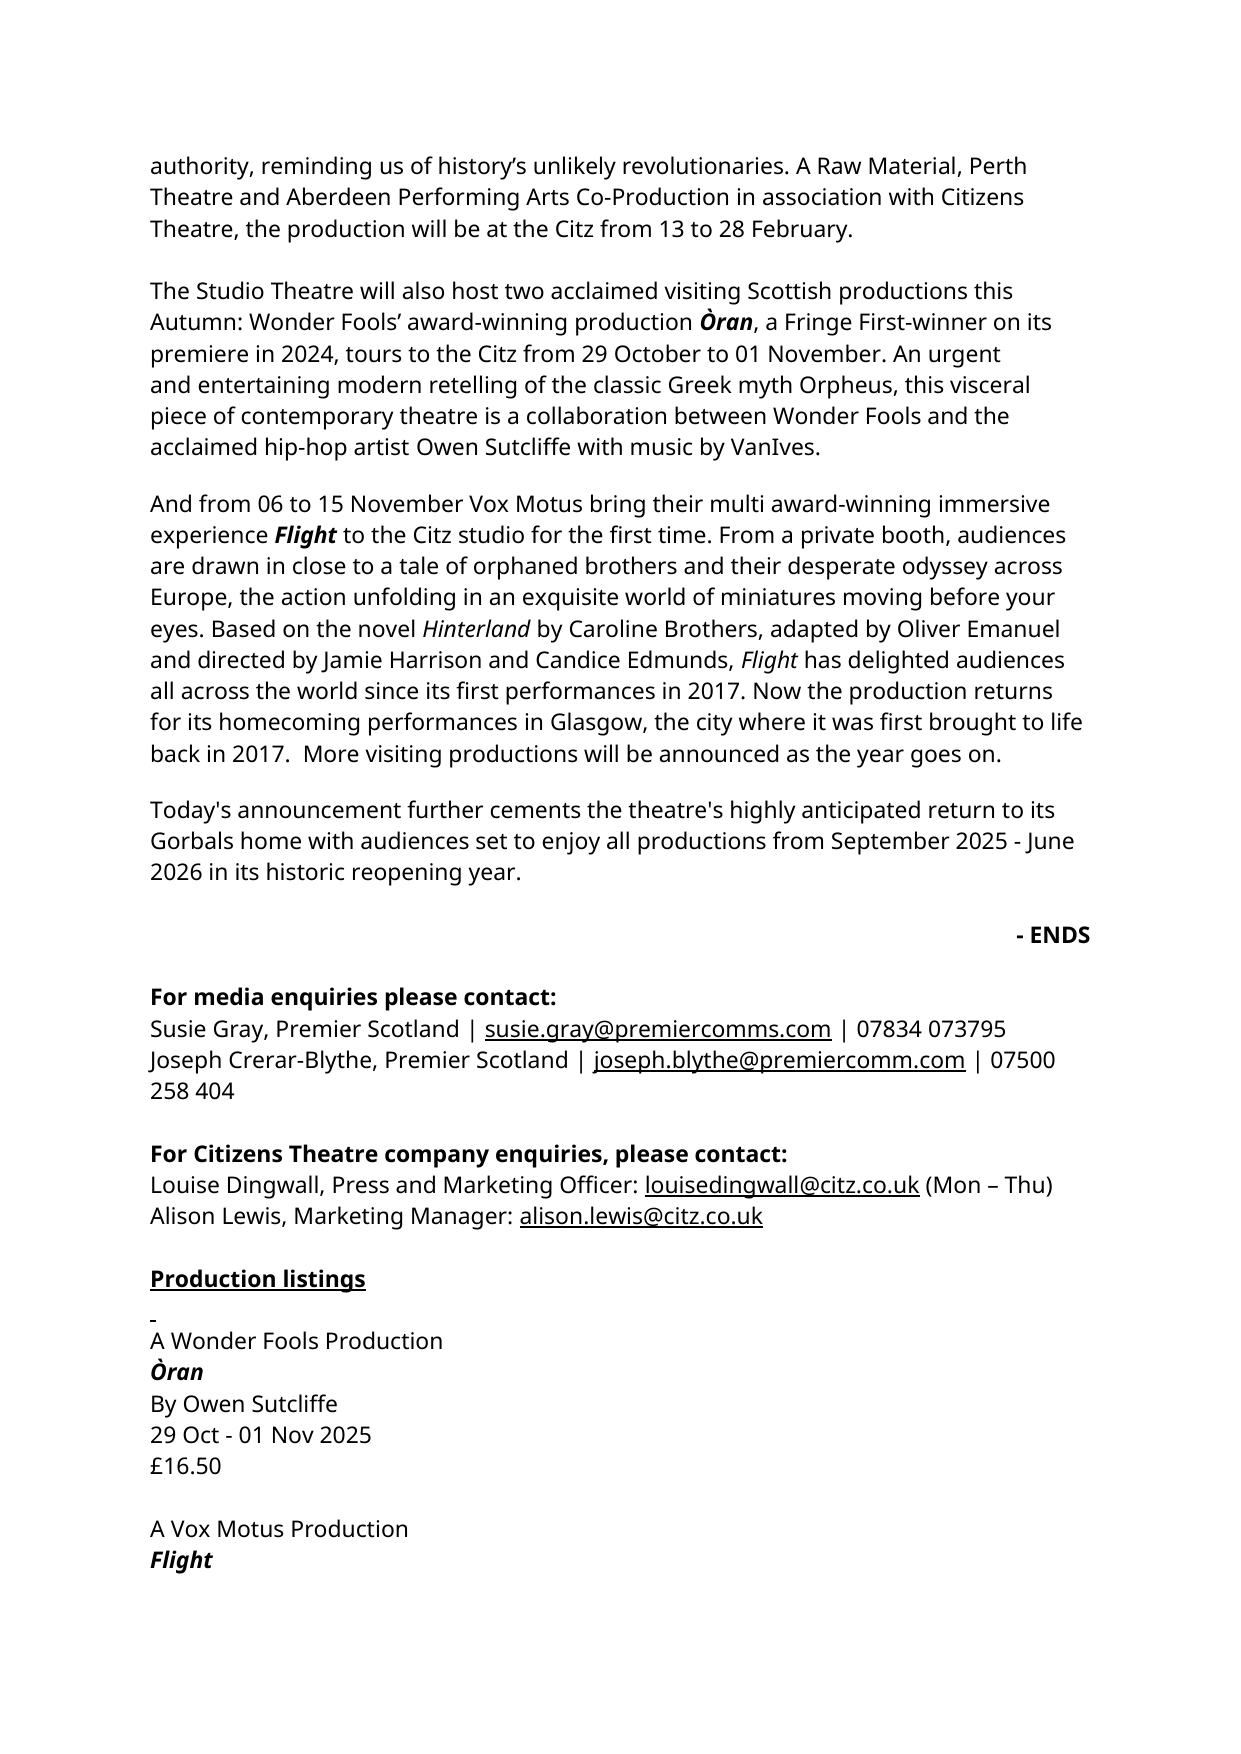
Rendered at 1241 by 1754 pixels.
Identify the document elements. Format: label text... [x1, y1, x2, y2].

text - ENDS [150, 919, 1090, 950]
text Louise Dingwall, Press and Marketing Officer: louisedingwall@citz.co.uk (Mon – Thu) [150, 1169, 1090, 1200]
text Joseph Crerar-Blythe, Premier Scotland | joseph.blythe@premiercomm.com | 07500 258 404 [150, 1044, 1090, 1106]
text A Wonder Fools Production [150, 1325, 1090, 1356]
text And from 06 to 15 November Vox Motus bring their multi award-winning immersive experience Flight to the Citz studio for the first time. From a private booth, audiences are drawn in close to a tale of orphaned brothers and their desperate odyssey across Europe, the action unfolding in an exquisite world of miniatures moving before your eyes. Based on the novel Hinterland by Caroline Brothers, adapted by Oliver Emanuel and directed by Jamie Harrison and Candice Edmunds, Flight has delighted audiences all across the world since its first performances in 2017. Now the production returns for its homecoming performances in Glasgow, the city where it was first brought to life back in 2017. More visiting productions will be announced as the year goes on. [150, 487, 1090, 769]
text Òran [150, 1356, 1090, 1387]
text For Citizens Theatre company enquiries, please contact: [150, 1137, 1090, 1169]
text The Studio Theatre will also host two acclaimed visiting Scottish productions this Autumn: Wonder Fools’ award-winning production Òran, a Fringe First-winner on its premiere in 2024, tours to the Citz from 29 October to 01 November. An urgent and entertaining modern retelling of the classic Greek myth Orpheus, this visceral piece of contemporary theatre is a collaboration between Wonder Fools and the acclaimed hip-hop artist Owen Sutcliffe with music by VanIves. [150, 275, 1090, 462]
text For media enquiries please contact: Susie Gray, Premier Scotland | susie.gray@premiercomms.com | 07834 073795 [150, 981, 1090, 1044]
text Today's announcement further cements the theatre's highly anticipated return to its Gorbals home with audiences set to enjoy all productions from September 2025 - June 2026 in its historic reopening year. [150, 794, 1090, 887]
text By Owen Sutcliffe [150, 1387, 1090, 1419]
text Alison Lewis, Marketing Manager: alison.lewis@citz.co.uk [150, 1200, 1090, 1262]
text Production listings [150, 1262, 1090, 1294]
text 29 Oct - 01 Nov 2025 [150, 1419, 1090, 1450]
text A Vox Motus Production [150, 1512, 1090, 1544]
text Flight [150, 1544, 1090, 1575]
text £16.50 [150, 1450, 1090, 1481]
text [150, 150, 1090, 244]
